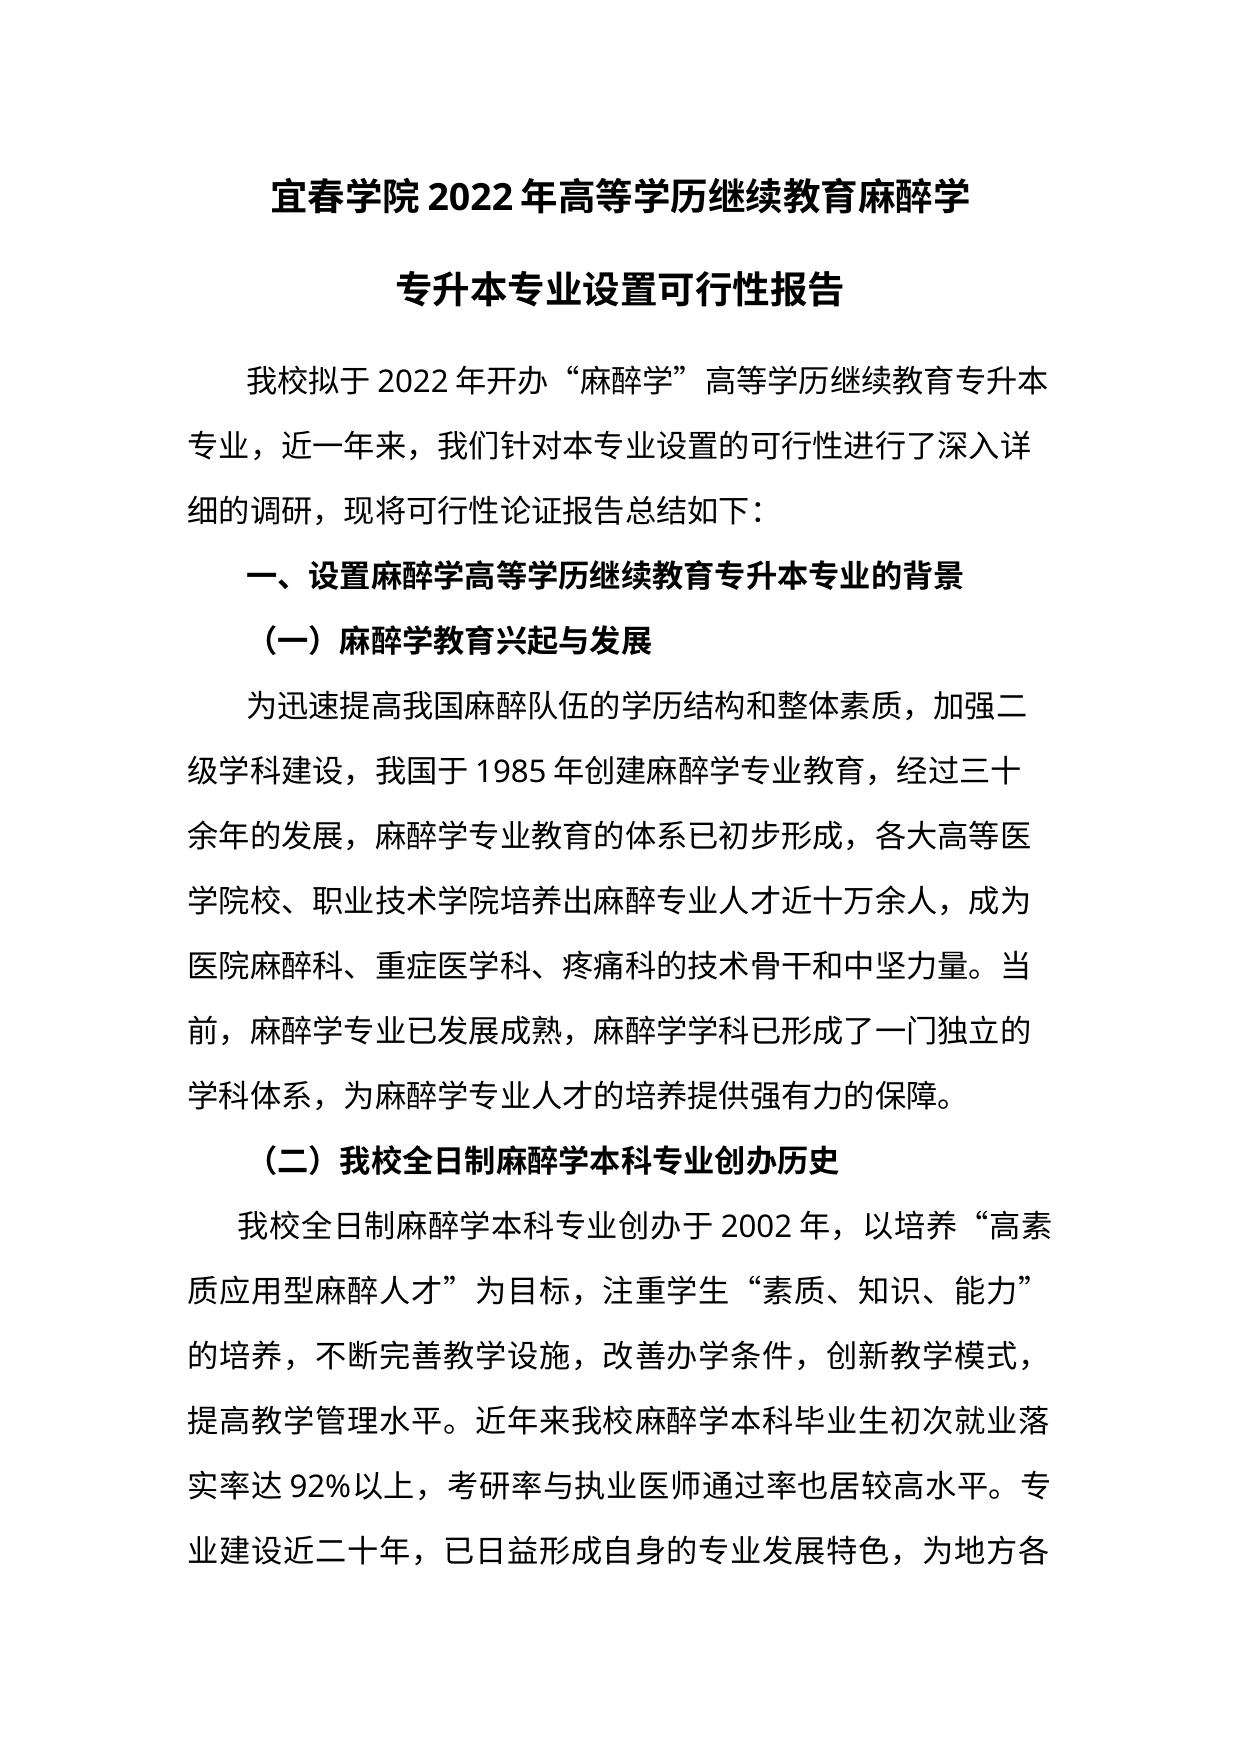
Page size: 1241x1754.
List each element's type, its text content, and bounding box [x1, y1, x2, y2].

text 为迅速提高我国麻醉队伍的学历结构和整体素质，加强二级学科建设，我国于1985年创建麻醉学专业教育，经过三十余年的发展，麻醉学专业教育的体系已初步形成，各大高等医学院校、职业技术学院培养出麻醉专业人才近十万余人，成为医院麻醉科、重症医学科、疼痛科的技术骨干和中坚力量。当前，麻醉学专业已发展成熟，麻醉学学科已形成了一门独立的学科体系，为麻醉学专业人才的培养提供强有力的保障。 [187, 671, 1053, 1126]
text 宜春学院2022年高等学历继续教育麻醉学 [187, 162, 1053, 227]
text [187, 1191, 1053, 1581]
text （一）麻醉学教育兴起与发展 [187, 606, 1053, 671]
list 我校全日制麻醉学本科专业创办历史 [187, 1126, 1053, 1191]
text 我校拟于2022年开办“麻醉学”高等学历继续教育专升本专业，近一年来，我们针对本专业设置的可行性进行了深入详细的调研，现将可行性论证报告总结如下： [187, 346, 1053, 541]
list 设置麻醉学高等学历继续教育专升本专业的背景 [187, 541, 1053, 606]
text 专升本专业设置可行性报告 [187, 254, 1053, 319]
